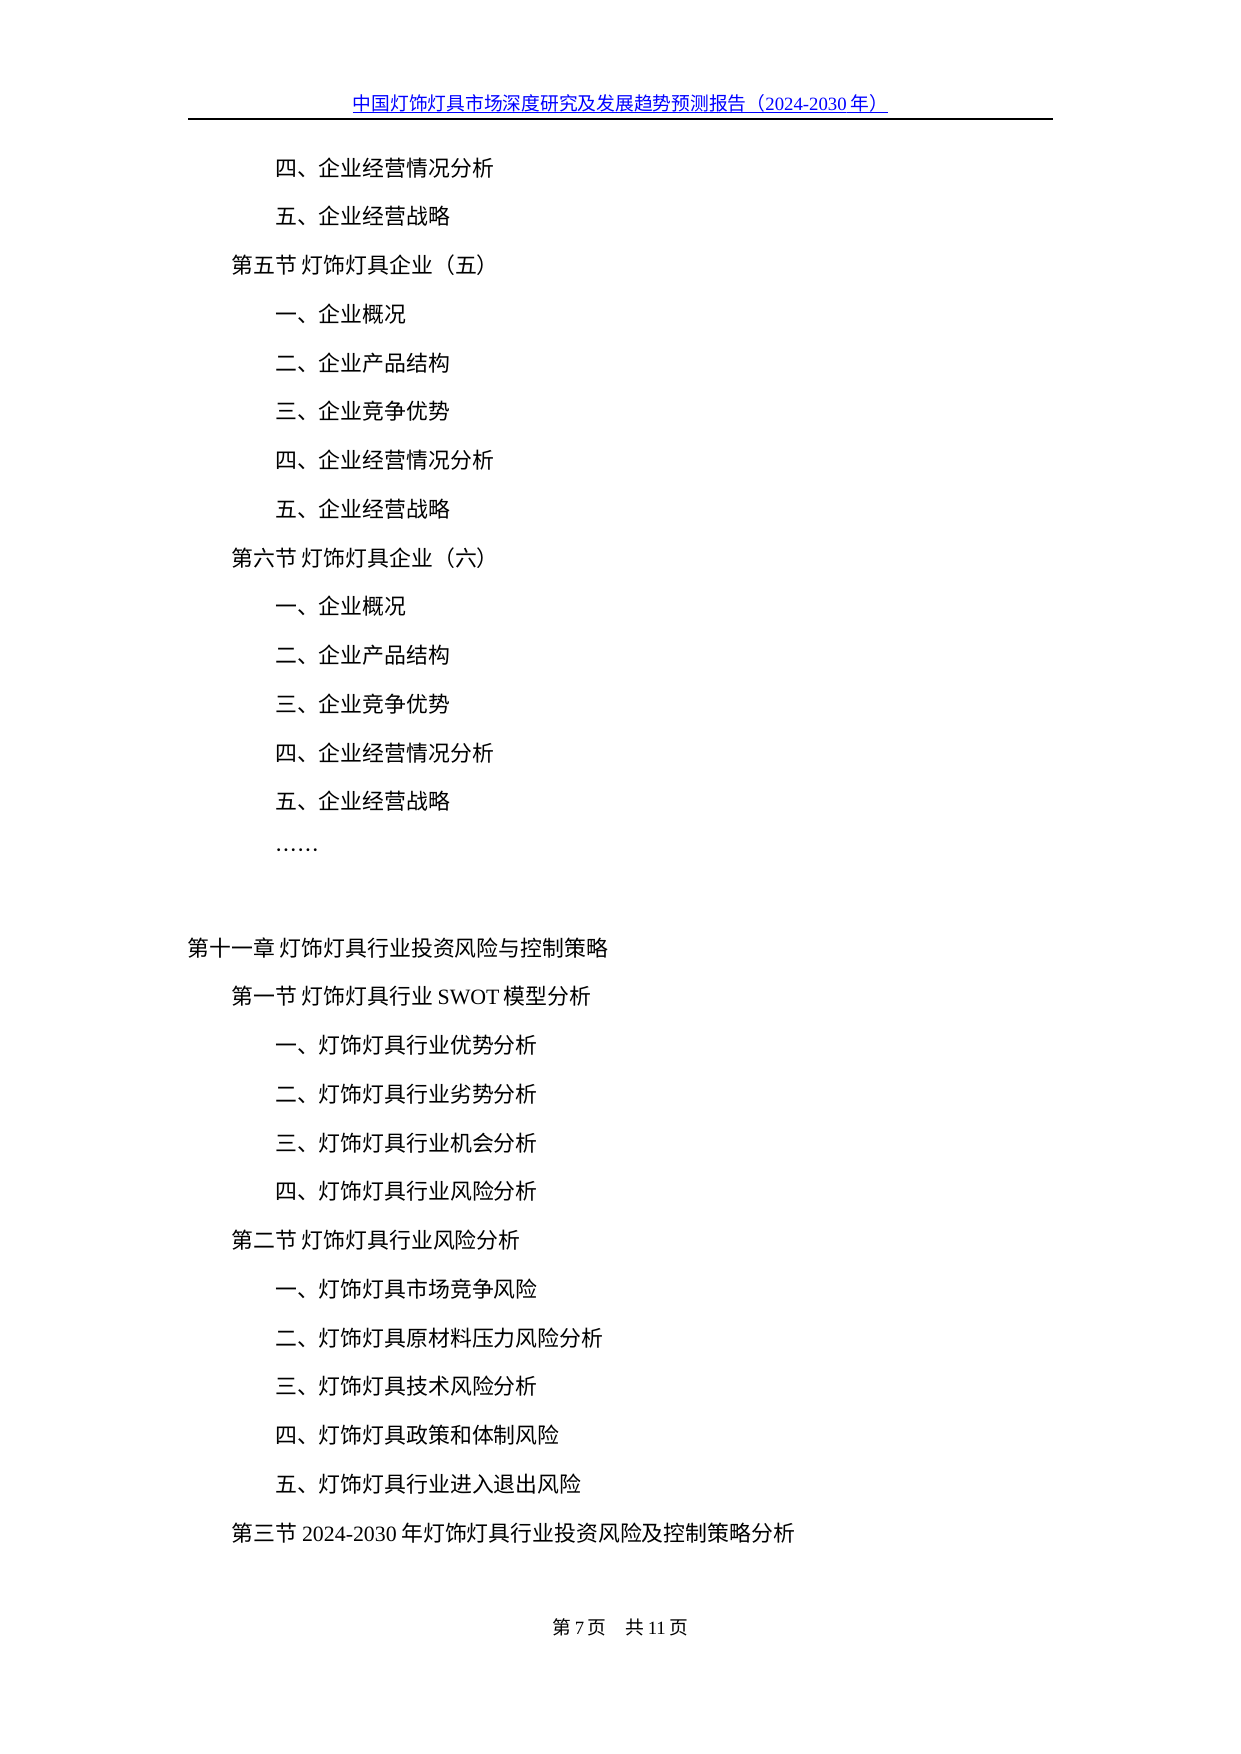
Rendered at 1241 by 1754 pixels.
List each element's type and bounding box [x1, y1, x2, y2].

text [187, 150, 1053, 1548]
